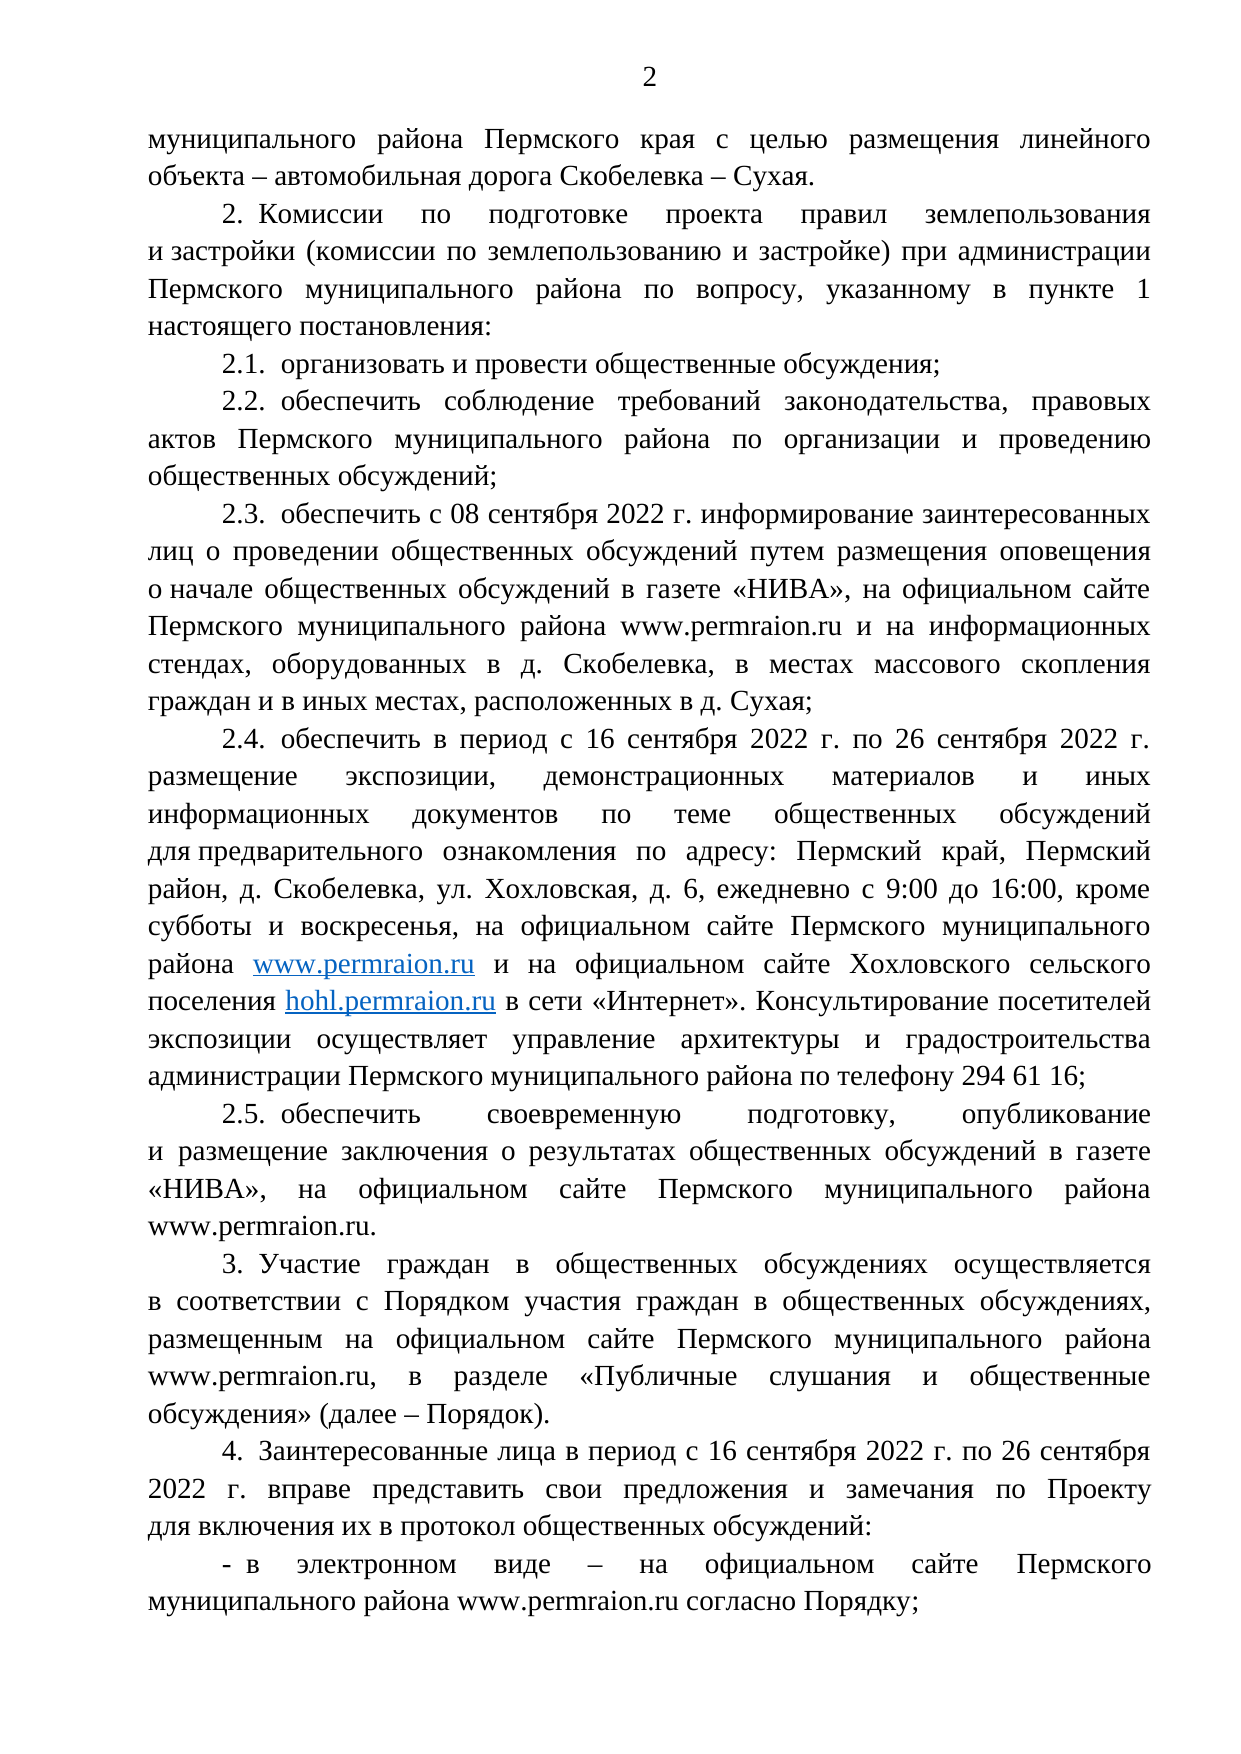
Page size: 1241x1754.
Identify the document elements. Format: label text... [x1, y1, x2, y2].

text - в электронном виде – на официальном сайте Пермского муниципального района www.permraion.ru согласно Порядку; [148, 1543, 1152, 1618]
list Комиссии по подготовке проекта правил землепользования и застройки (комиссии по землепользованию и застройке) при администрации Пермского муниципального района по вопросу, указанному в пункте 1 настоящего постановления: [148, 193, 1152, 343]
list организовать и провести общественные обсуждения; [222, 343, 1152, 381]
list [148, 118, 1152, 193]
list обеспечить в период с 16 сентября 2022 г. по 26 сентября 2022 г. размещение экспозиции, демонстрационных материалов и иных информационных документов по теме общественных обсуждений для предварительного ознакомления по адресу: Пермский край, Пермский район, д. Скобелевка, ул. Хохловская, д. 6, ежедневно с 9:00 до 16:00, кроме субботы и воскресенья, на официальном сайте Пермского муниципального района www.permraion.ru и на официальном сайте Хохловского сельского поселения hohl.permraion.ru в сети «Интернет». Консультирование посетителей экспозиции осуществляет управление архитектуры и градостроительства администрации Пермского муниципального района по телефону 294 61 16; [148, 718, 1152, 1093]
list обеспечить своевременную подготовку, опубликование и размещение заключения о результатах общественных обсуждений в газете «НИВА», на официальном сайте Пермского муниципального района www.permraion.ru. [148, 1093, 1152, 1243]
text 3. Участие граждан в общественных обсуждениях осуществляется в соответствии с Порядком участия граждан в общественных обсуждениях, размещенным на официальном сайте Пермского муниципального района www.permraion.ru, в разделе «Публичные слушания и общественные обсуждения» (далее – Порядок). [148, 1243, 1152, 1431]
list обеспечить соблюдение требований законодательства, правовых актов Пермского муниципального района по организации и проведению общественных обсуждений; [148, 381, 1152, 493]
text 4. Заинтересованные лица в период с 16 сентября 2022 г. по 26 сентября 2022 г. вправе представить свои предложения и замечания по Проекту для включения их в протокол общественных обсуждений: [148, 1431, 1152, 1543]
list обеспечить с 08 сентября 2022 г. информирование заинтересованных лиц о проведении общественных обсуждений путем размещения оповещения о начале общественных обсуждений в газете «НИВА», на официальном сайте Пермского муниципального района www.permraion.ru и на информационных стендах, оборудованных в д. Скобелевка, в местах массового скопления граждан и в иных местах, расположенных в д. Сухая; [148, 493, 1152, 718]
